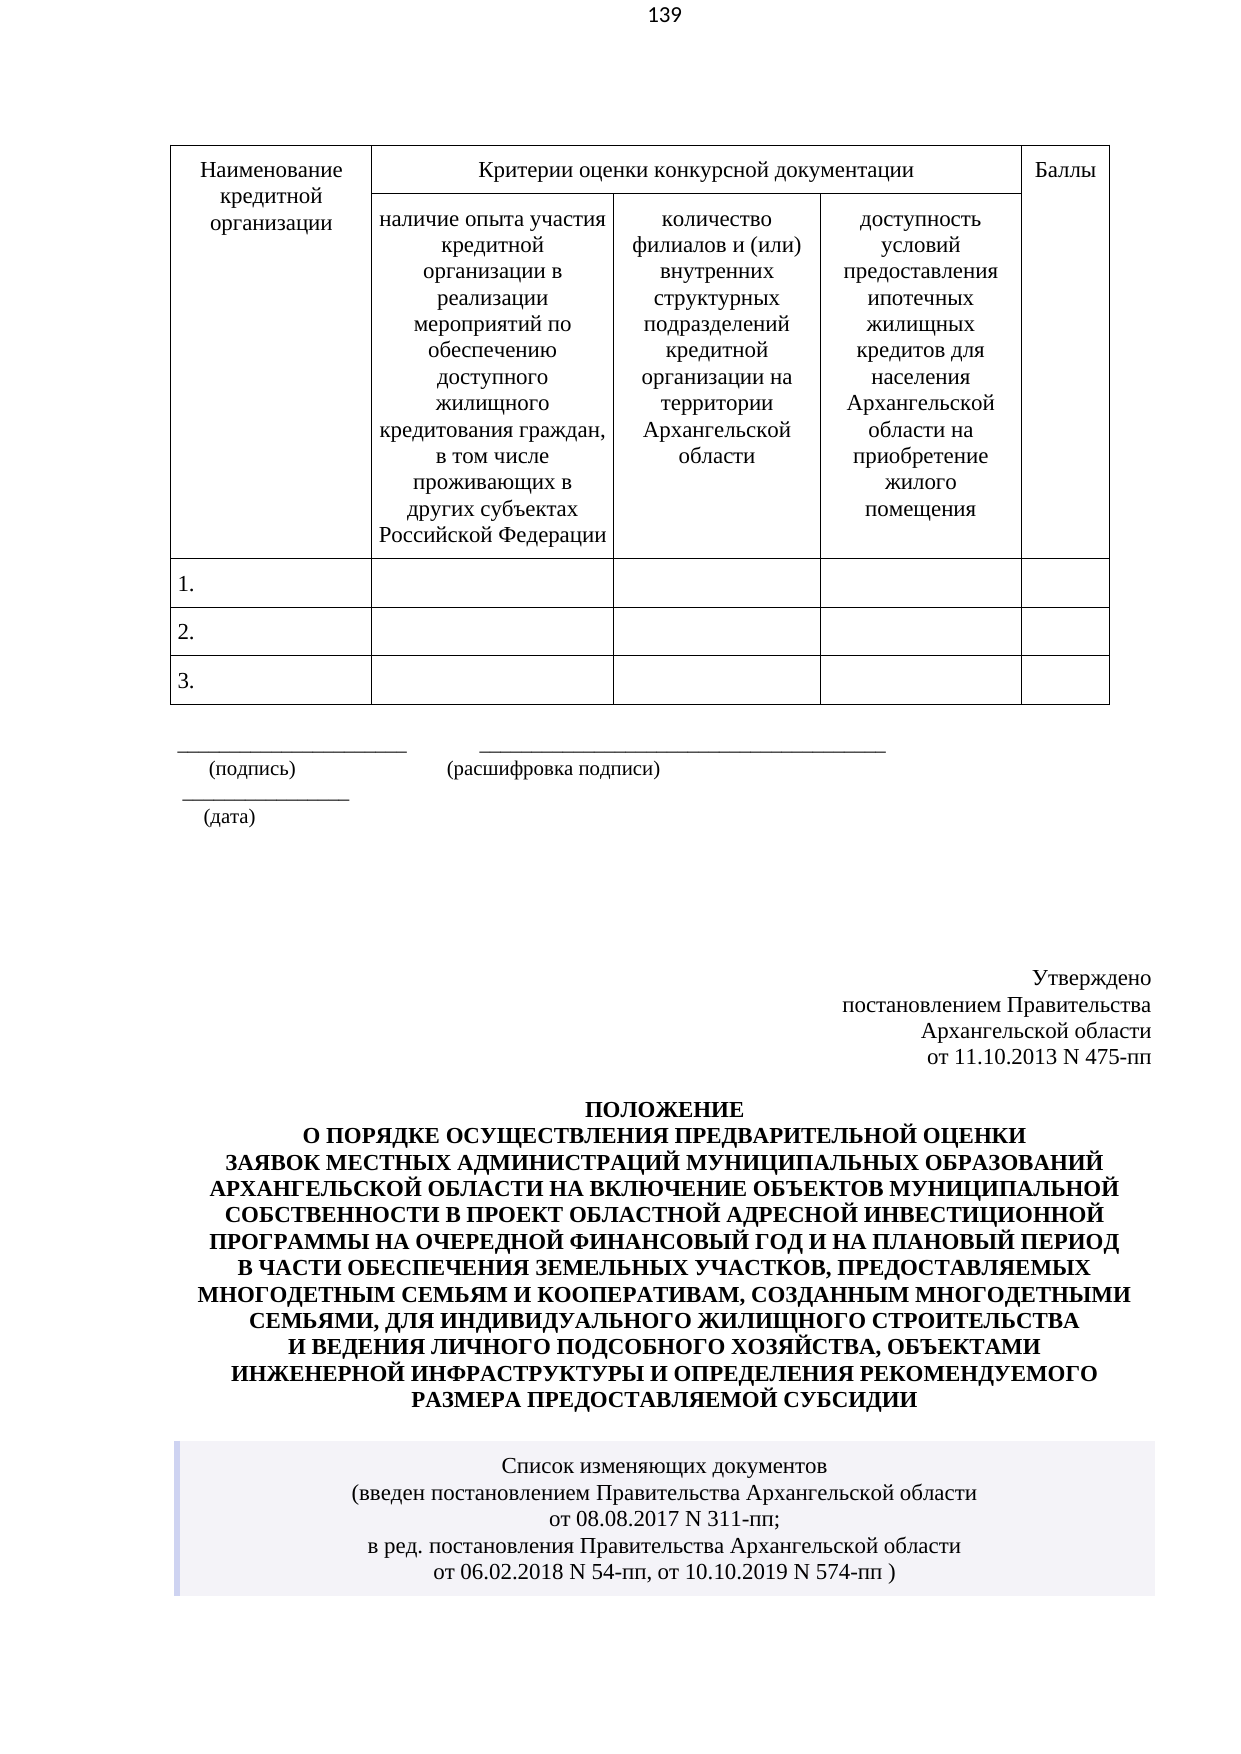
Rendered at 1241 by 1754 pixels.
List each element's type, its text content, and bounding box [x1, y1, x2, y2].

text (дата) [177, 803, 1152, 828]
title АРХАНГЕЛЬСКОЙ ОБЛАСТИ НА ВКЛЮЧЕНИЕ ОБЪЕКТОВ МУНИЦИПАЛЬНОЙ [177, 1175, 1152, 1202]
title ПРОГРАММЫ НА ОЧЕРЕДНОЙ ФИНАНСОВЫЙ ГОД И НА ПЛАНОВЫЙ ПЕРИОД [177, 1228, 1152, 1254]
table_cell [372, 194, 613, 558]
title ЗАЯВОК МЕСТНЫХ АДМИНИСТРАЦИЙ МУНИЦИПАЛЬНЫХ ОБРАЗОВАНИЙ [177, 1149, 1152, 1175]
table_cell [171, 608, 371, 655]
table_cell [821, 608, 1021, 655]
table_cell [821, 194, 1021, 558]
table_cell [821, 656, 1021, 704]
title СЕМЬЯМИ, ДЛЯ ИНДИВИДУАЛЬНОГО ЖИЛИЩНОГО СТРОИТЕЛЬСТВА [177, 1307, 1152, 1333]
text Архангельской области [177, 1017, 1152, 1043]
title В ЧАСТИ ОБЕСПЕЧЕНИЯ ЗЕМЕЛЬНЫХ УЧАСТКОВ, ПРЕДОСТАВЛЯЕМЫХ [177, 1254, 1152, 1281]
title И ВЕДЕНИЯ ЛИЧНОГО ПОДСОБНОГО ХОЗЯЙСТВА, ОБЪЕКТАМИ [177, 1333, 1152, 1360]
text Утверждено [177, 964, 1152, 991]
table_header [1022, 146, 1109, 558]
text ________________ [177, 779, 1152, 803]
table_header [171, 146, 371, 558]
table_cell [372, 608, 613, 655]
text (подпись) (расшифровка подписи) [177, 755, 1152, 779]
title МНОГОДЕТНЫМ СЕМЬЯМ И КООПЕРАТИВАМ, СОЗДАННЫМ МНОГОДЕТНЫМИ [177, 1281, 1152, 1307]
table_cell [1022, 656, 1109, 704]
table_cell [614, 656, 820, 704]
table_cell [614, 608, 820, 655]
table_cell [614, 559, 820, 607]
text постановлением Правительства [177, 991, 1152, 1017]
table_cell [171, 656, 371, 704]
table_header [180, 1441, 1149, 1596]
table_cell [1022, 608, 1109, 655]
title ИНЖЕНЕРНОЙ ИНФРАСТРУКТУРЫ И ОПРЕДЕЛЕНИЯ РЕКОМЕНДУЕМОГО [177, 1360, 1152, 1386]
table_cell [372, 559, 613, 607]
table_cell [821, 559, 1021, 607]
title РАЗМЕРА ПРЕДОСТАВЛЯЕМОЙ СУБСИДИИ [177, 1386, 1152, 1412]
title СОБСТВЕННОСТИ В ПРОЕКТ ОБЛАСТНОЙ АДРЕСНОЙ ИНВЕСТИЦИОННОЙ [177, 1202, 1152, 1228]
text от 11.10.2013 N 475-пп [177, 1043, 1152, 1070]
title О ПОРЯДКЕ ОСУЩЕСТВЛЕНИЯ ПРЕДВАРИТЕЛЬНОЙ ОЦЕНКИ [177, 1122, 1152, 1149]
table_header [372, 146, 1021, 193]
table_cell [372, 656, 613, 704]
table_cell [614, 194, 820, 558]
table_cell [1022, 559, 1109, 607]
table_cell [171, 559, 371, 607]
title ПОЛОЖЕНИЕ [177, 1096, 1152, 1122]
text ______________________ _______________________________________ [177, 731, 1152, 755]
